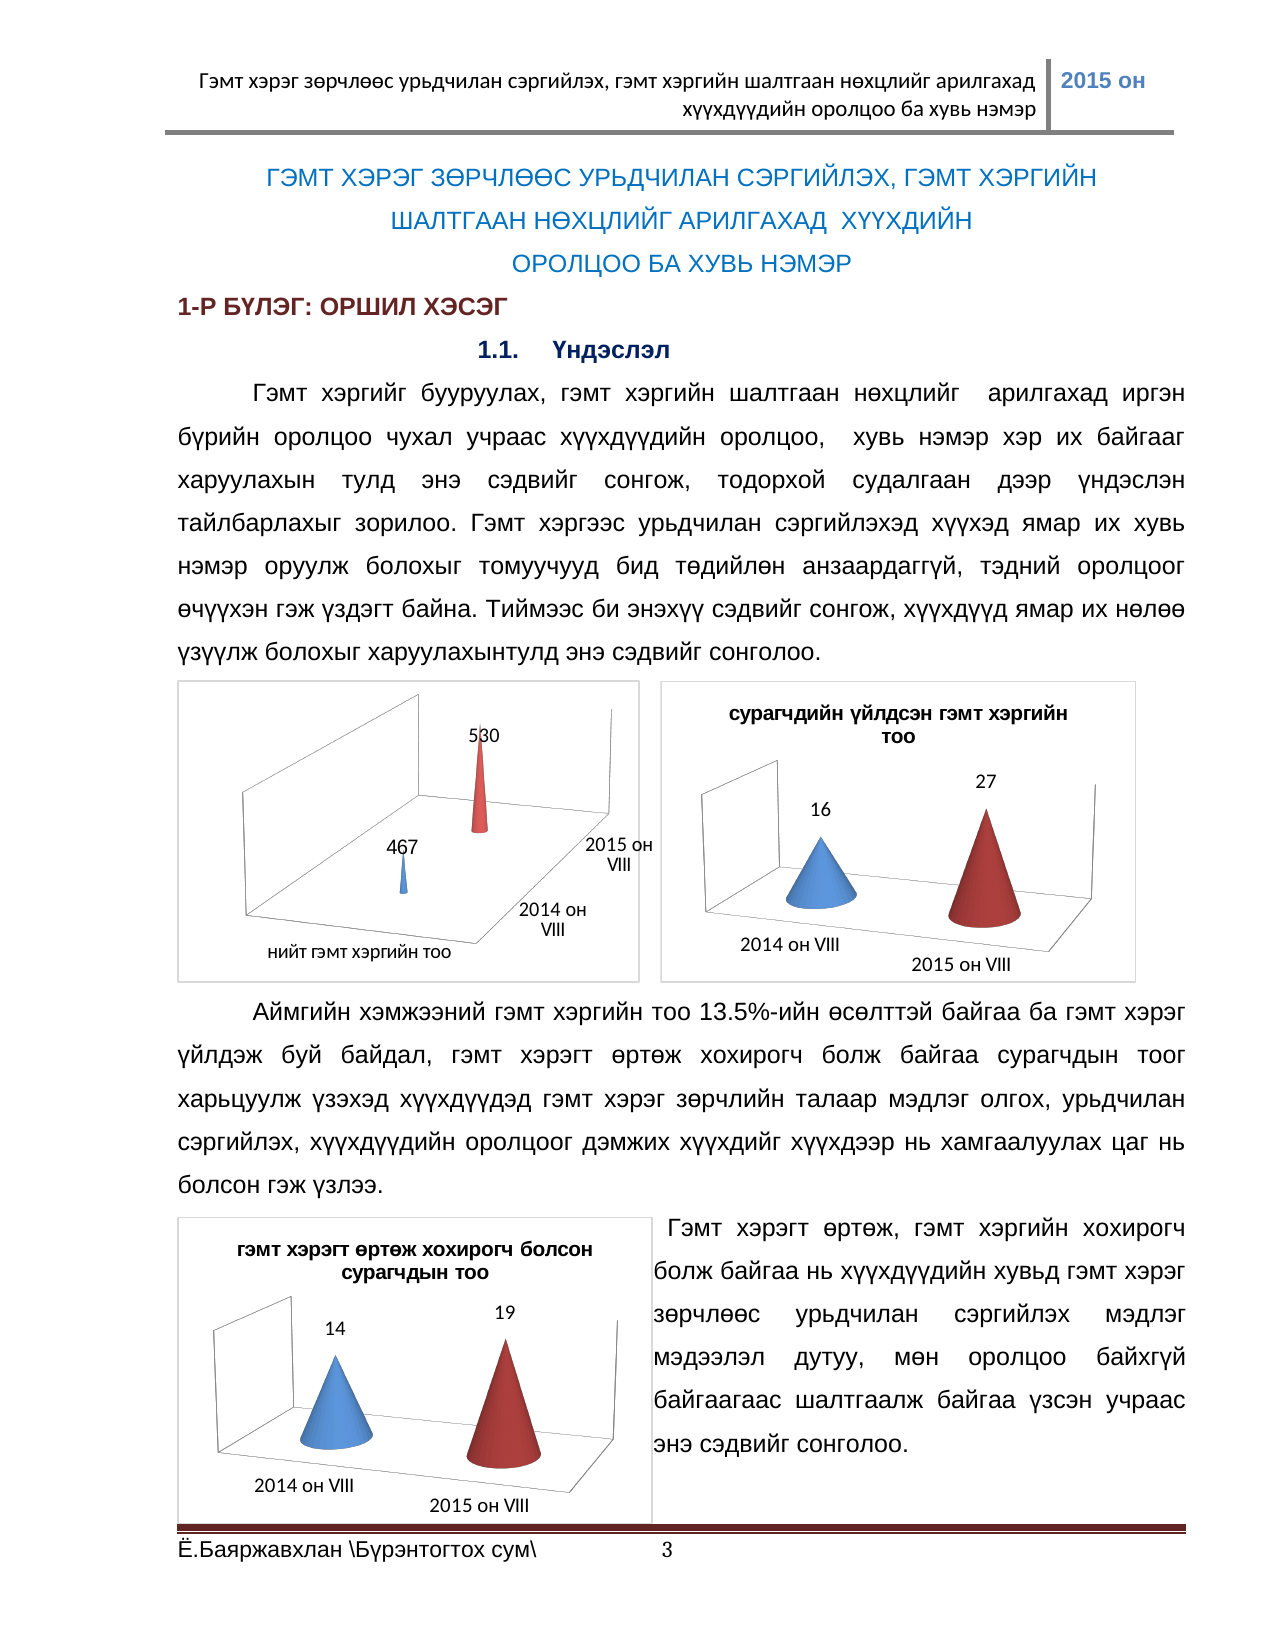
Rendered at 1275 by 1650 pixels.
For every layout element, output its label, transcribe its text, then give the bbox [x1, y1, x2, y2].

text Гэмт хэрэгт өртөж, гэмт хэргийн хохирогч болж байгаа нь хүүхдүүдийн хувьд гэмт хэрэг зөрчлөөс урьдчилан сэргийлэх мэдлэг мэдээлэл дутуу, мөн оролцоо байхгүй байгаагаас шалтгаалж байгаа үзсэн учраас энэ сэдвийг сонголоо. [177, 1213, 1186, 1457]
text ОРОЛЦОО БА ХУВЬ НЭМЭР [177, 249, 1186, 278]
text Аймгийн хэмжээний гэмт хэргийн тоо 13.5%-ийн өсөлттэй байгаа ба гэмт хэрэг үйлдэж буй байдал, гэмт хэрэгт өртөж хохирогч болж байгаа сурагчдын тоог харьцуулж үзэхэд хүүхдүүдэд гэмт хэрэг зөрчлийн талаар мэдлэг олгох, урьдчилан сэргийлэх, хүүхдүүдийн оролцоог дэмжих хүүхдийг хүүхдээр нь хамгаалуулах цаг нь болсон гэж үзлээ. [177, 997, 1186, 1198]
text Гэмт хэргийг бууруулах, гэмт хэргийн шалтгаан нөхцлийг арилгахад иргэн бүрийн оролцоо чухал учраас хүүхдүүдийн оролцоо, хувь нэмэр хэр их байгааг харуулахын тулд энэ сэдвийг сонгож, тодорхой судалгаан дээр үндэслэн тайлбарлахыг зорилоо. Гэмт хэргээс урьдчилан сэргийлэхэд хүүхэд ямар их хувь нэмэр оруулж болохыг томуучууд бид төдийлөн анзаардаггүй, тэдний оролцоог өчүүхэн гэж үздэгт байна. Тиймээс би энэхүү сэдвийг сонгож, хүүхдүүд ямар их нөлөө үзүүлж болохыг харуулахынтулд энэ сэдвийг сонголоо. [177, 378, 1186, 666]
text 1-Р БҮЛЭГ: ОРШИЛ ХЭСЭГ [177, 292, 1186, 321]
text ГЭМТ ХЭРЭГ ЗӨРЧЛӨӨС УРЬДЧИЛАН СЭРГИЙЛЭХ, ГЭМТ ХЭРГИЙН [177, 163, 1186, 192]
text ШАЛТГААН НӨХЦЛИЙГ АРИЛГАХАД ХҮҮХДИЙН [177, 206, 1186, 235]
list Үндэслэл [477, 335, 1186, 364]
